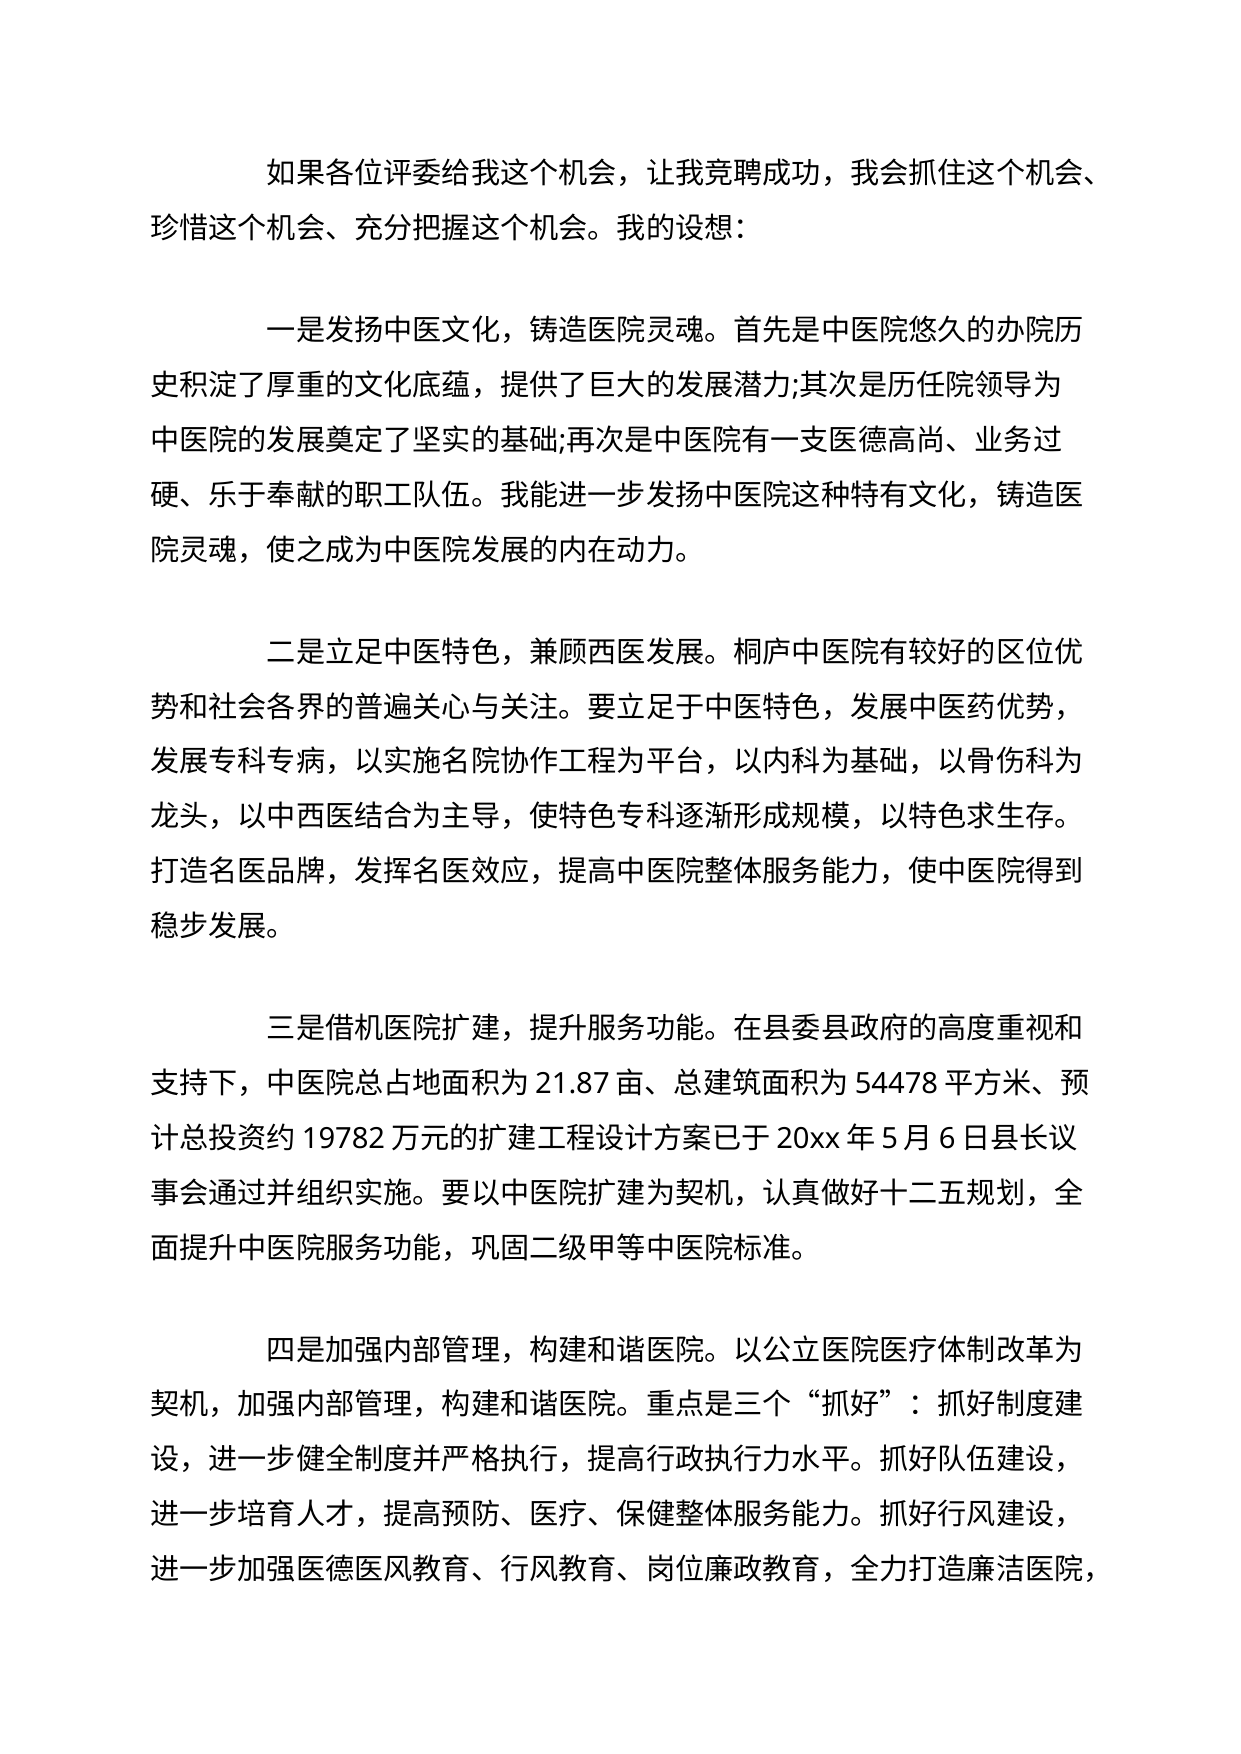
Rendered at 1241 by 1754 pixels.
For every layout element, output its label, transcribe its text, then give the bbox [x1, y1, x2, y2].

text 一是发扬中医文化，铸造医院灵魂。首先是中医院悠久的办院历史积淀了厚重的文化底蕴，提供了巨大的发展潜力;其次是历任院领导为中医院的发展奠定了坚实的基础;再次是中医院有一支医德高尚、业务过硬、乐于奉献的职工队伍。我能进一步发扬中医院这种特有文化，铸造医院灵魂，使之成为中医院发展的内在动力。 [150, 307, 1090, 569]
text 如果各位评委给我这个机会，让我竞聘成功，我会抓住这个机会、珍惜这个机会、充分把握这个机会。我的设想： [150, 150, 1090, 247]
text 三是借机医院扩建，提升服务功能。在县委县政府的高度重视和支持下，中医院总占地面积为21.87亩、总建筑面积为54478平方米、预计总投资约19782万元的扩建工程设计方案已于20xx年5月6日县长议事会通过并组织实施。要以中医院扩建为契机，认真做好十二五规划，全面提升中医院服务功能，巩固二级甲等中医院标准。 [150, 1004, 1090, 1267]
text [150, 1326, 1090, 1588]
text 二是立足中医特色，兼顾西医发展。桐庐中医院有较好的区位优势和社会各界的普遍关心与关注。要立足于中医特色，发展中医药优势，发展专科专病，以实施名院协作工程为平台，以内科为基础，以骨伤科为龙头，以中西医结合为主导，使特色专科逐渐形成规模，以特色求生存。打造名医品牌，发挥名医效应，提高中医院整体服务能力，使中医院得到稳步发展。 [150, 628, 1090, 945]
